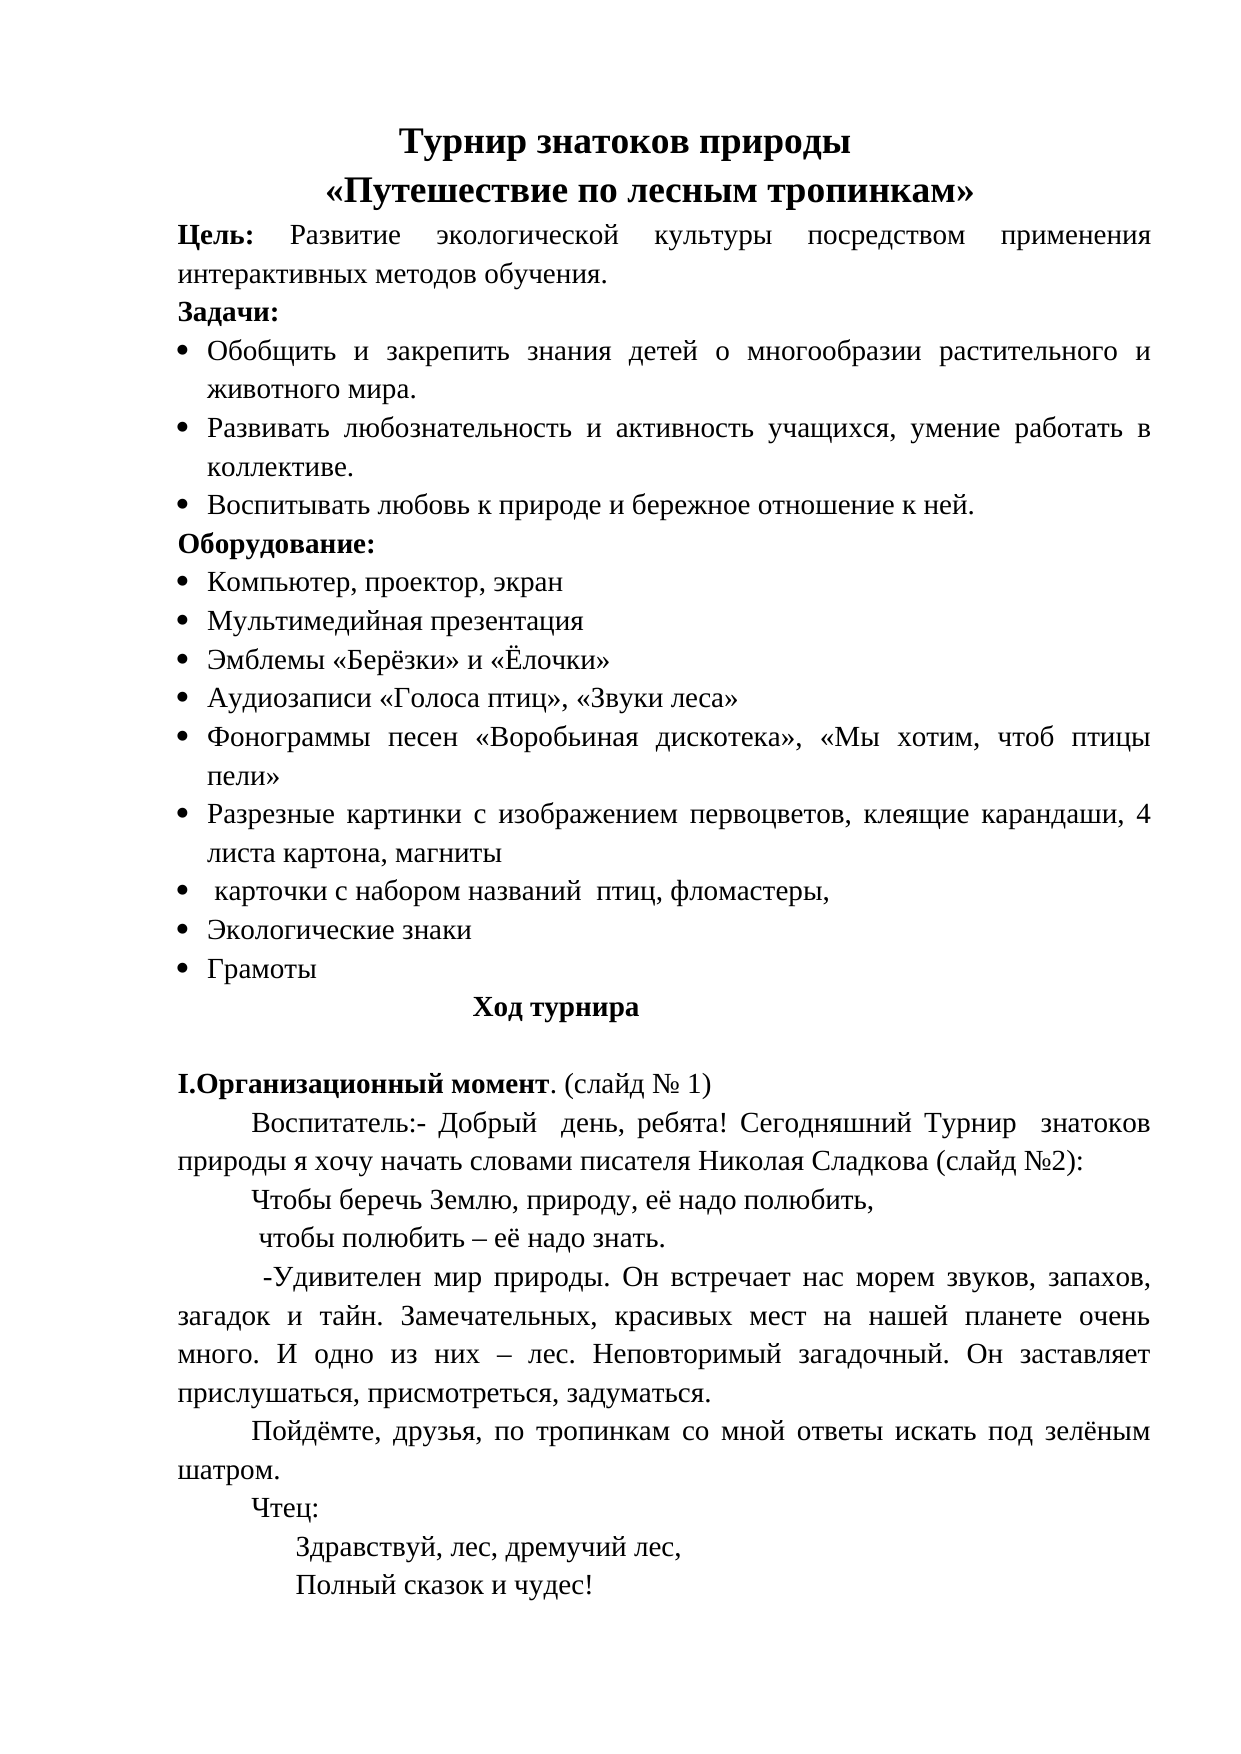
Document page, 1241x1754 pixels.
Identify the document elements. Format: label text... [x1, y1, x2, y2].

text Цель: Развитие экологической культуры посредством применения интерактивных методов обучения. [177, 217, 1152, 289]
list Фонограммы песен «Воробьиная дискотека», «Мы хотим, чтоб птицы пели» [177, 719, 1152, 791]
text -Удивителен мир природы. Он встречает нас морем звуков, запахов, загадок и тайн. Замечательных, красивых мест на нашей планете очень много. И одно из них – лес. Неповторимый загадочный. Он заставляет прислушаться, присмотреться, задуматься. [177, 1259, 1152, 1408]
list Компьютер, проектор, экран [177, 564, 1152, 598]
text Воспитатель:- Добрый день, ребята! Сегодняшний Турнир знатоков природы я хочу начать словами писателя Николая Сладкова (слайд №2): [177, 1105, 1152, 1177]
list Развивать любознательность и активность учащихся, умение работать в коллективе. [177, 410, 1152, 482]
list Грамоты [177, 951, 1152, 984]
text чтобы полюбить – её надо знать. [177, 1221, 1152, 1254]
list Обобщить и закрепить знания детей о многообразии растительного и животного мира. [177, 333, 1152, 405]
text I.Организационный момент. (слайд № 1) [177, 1066, 1152, 1100]
list Эмблемы «Берёзки» и «Ёлочки» [177, 642, 1152, 675]
list Экологические знаки [177, 912, 1152, 946]
list Аудиозаписи «Голоса птиц», «Звуки леса» [177, 680, 1152, 714]
text «Путешествие по лесным тропинкам» [251, 168, 1152, 211]
text Чтец: [177, 1490, 1152, 1524]
list Мультимедийная презентация [177, 603, 1152, 637]
text Здравствуй, лес, дремучий лес, [177, 1529, 1152, 1562]
text Полный сказок и чудес! [177, 1567, 1152, 1601]
text Пойдёмте, друзья, по тропинкам со мной ответы искать под зелёным шатром. [177, 1413, 1152, 1485]
text Оборудование: [177, 526, 1152, 559]
text Ход турнира [398, 989, 1152, 1023]
list Разрезные картинки с изображением первоцветов, клеящие карандаши, 4 листа картона, магниты [177, 796, 1152, 868]
list карточки с набором названий птиц, фломастеры, [177, 873, 1152, 907]
text Чтобы беречь Землю, природу, её надо полюбить, [177, 1182, 1152, 1216]
list Воспитывать любовь к природе и бережное отношение к ней. [177, 487, 1152, 521]
text Задачи: [177, 294, 1152, 328]
text Турнир знатоков природы [325, 118, 1152, 161]
